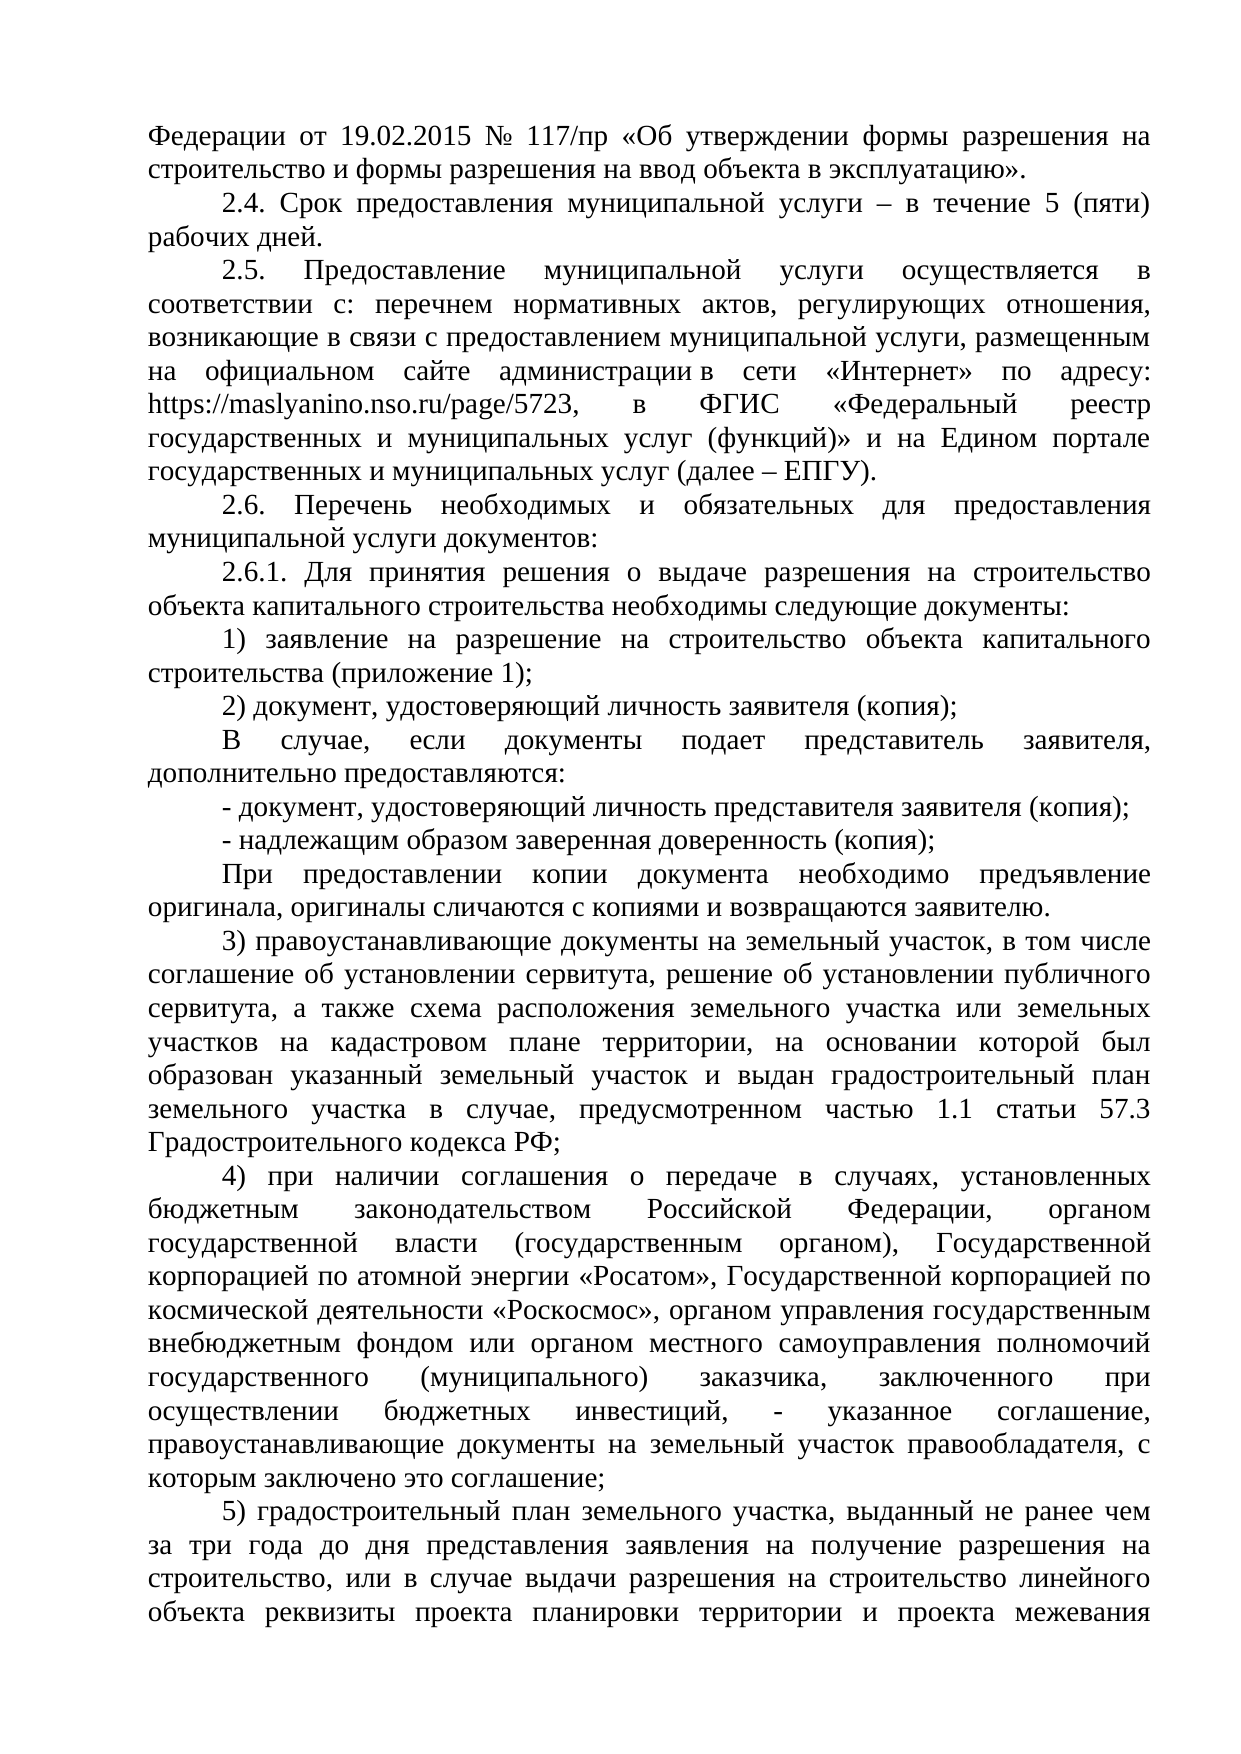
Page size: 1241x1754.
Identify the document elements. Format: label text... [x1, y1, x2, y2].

text 4) при наличии соглашения о передаче в случаях, установленных бюджетным законодательством Российской Федерации, органом государственной власти (государственным органом), Государственной корпорацией по атомной энергии «Росатом», Государственной корпорацией по космической деятельности «Роскосмос», органом управления государственным внебюджетным фондом или органом местного самоуправления полномочий государственного (муниципального) заказчика, заключенного при осуществлении бюджетных инвестиций, - указанное соглашение, правоустанавливающие документы на земельный участок правообладателя, с которым заключено это соглашение; [148, 1158, 1152, 1493]
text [148, 1493, 1152, 1627]
text 2) документ, удостоверяющий личность заявителя (копия); [148, 688, 1152, 722]
text В случае, если документы подает представитель заявителя, дополнительно предоставляются: [148, 722, 1152, 789]
text 2.4. Срок предоставления муниципальной услуги – в течение 5 (пяти) рабочих дней. [148, 185, 1152, 252]
text 3) правоустанавливающие документы на земельный участок, в том числе соглашение об установлении сервитута, решение об установлении публичного сервитута, а также схема расположения земельного участка или земельных участков на кадастровом плане территории, на основании которой был образован указанный земельный участок и выдан градостроительный план земельного участка в случае, предусмотренном частью 1.1 статьи 57.3 Градостроительного кодекса РФ; [148, 923, 1152, 1158]
text 2.6. Перечень необходимых и обязательных для предоставления муниципальной услуги документов: [148, 487, 1152, 554]
text 1) заявление на разрешение на строительство объекта капитального строительства (приложение 1); [148, 621, 1152, 688]
text - документ, удостоверяющий личность представителя заявителя (копия); [148, 789, 1152, 822]
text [148, 118, 1152, 185]
text При предоставлении копии документа необходимо предъявление оригинала, оригиналы сличаются с копиями и возвращаются заявителю. [148, 856, 1152, 923]
text - надлежащим образом заверенная доверенность (копия); [148, 822, 1152, 856]
text 2.6.1. Для принятия решения о выдаче разрешения на строительство объекта капитального строительства необходимы следующие документы: [148, 554, 1152, 621]
text 2.5. Предоставление муниципальной услуги осуществляется в соответствии с: перечнем нормативных актов, регулирующих отношения, возникающие в связи с предоставлением муниципальной услуги, размещенным на официальном сайте администрации в сети «Интернет» по адресу: https://maslyanino.nso.ru/page/5723, в ФГИС «Федеральный реестр государственных и муниципальных услуг (функций)» и на Едином портале государственных и муниципальных услуг (далее – ЕПГУ). [148, 252, 1152, 487]
